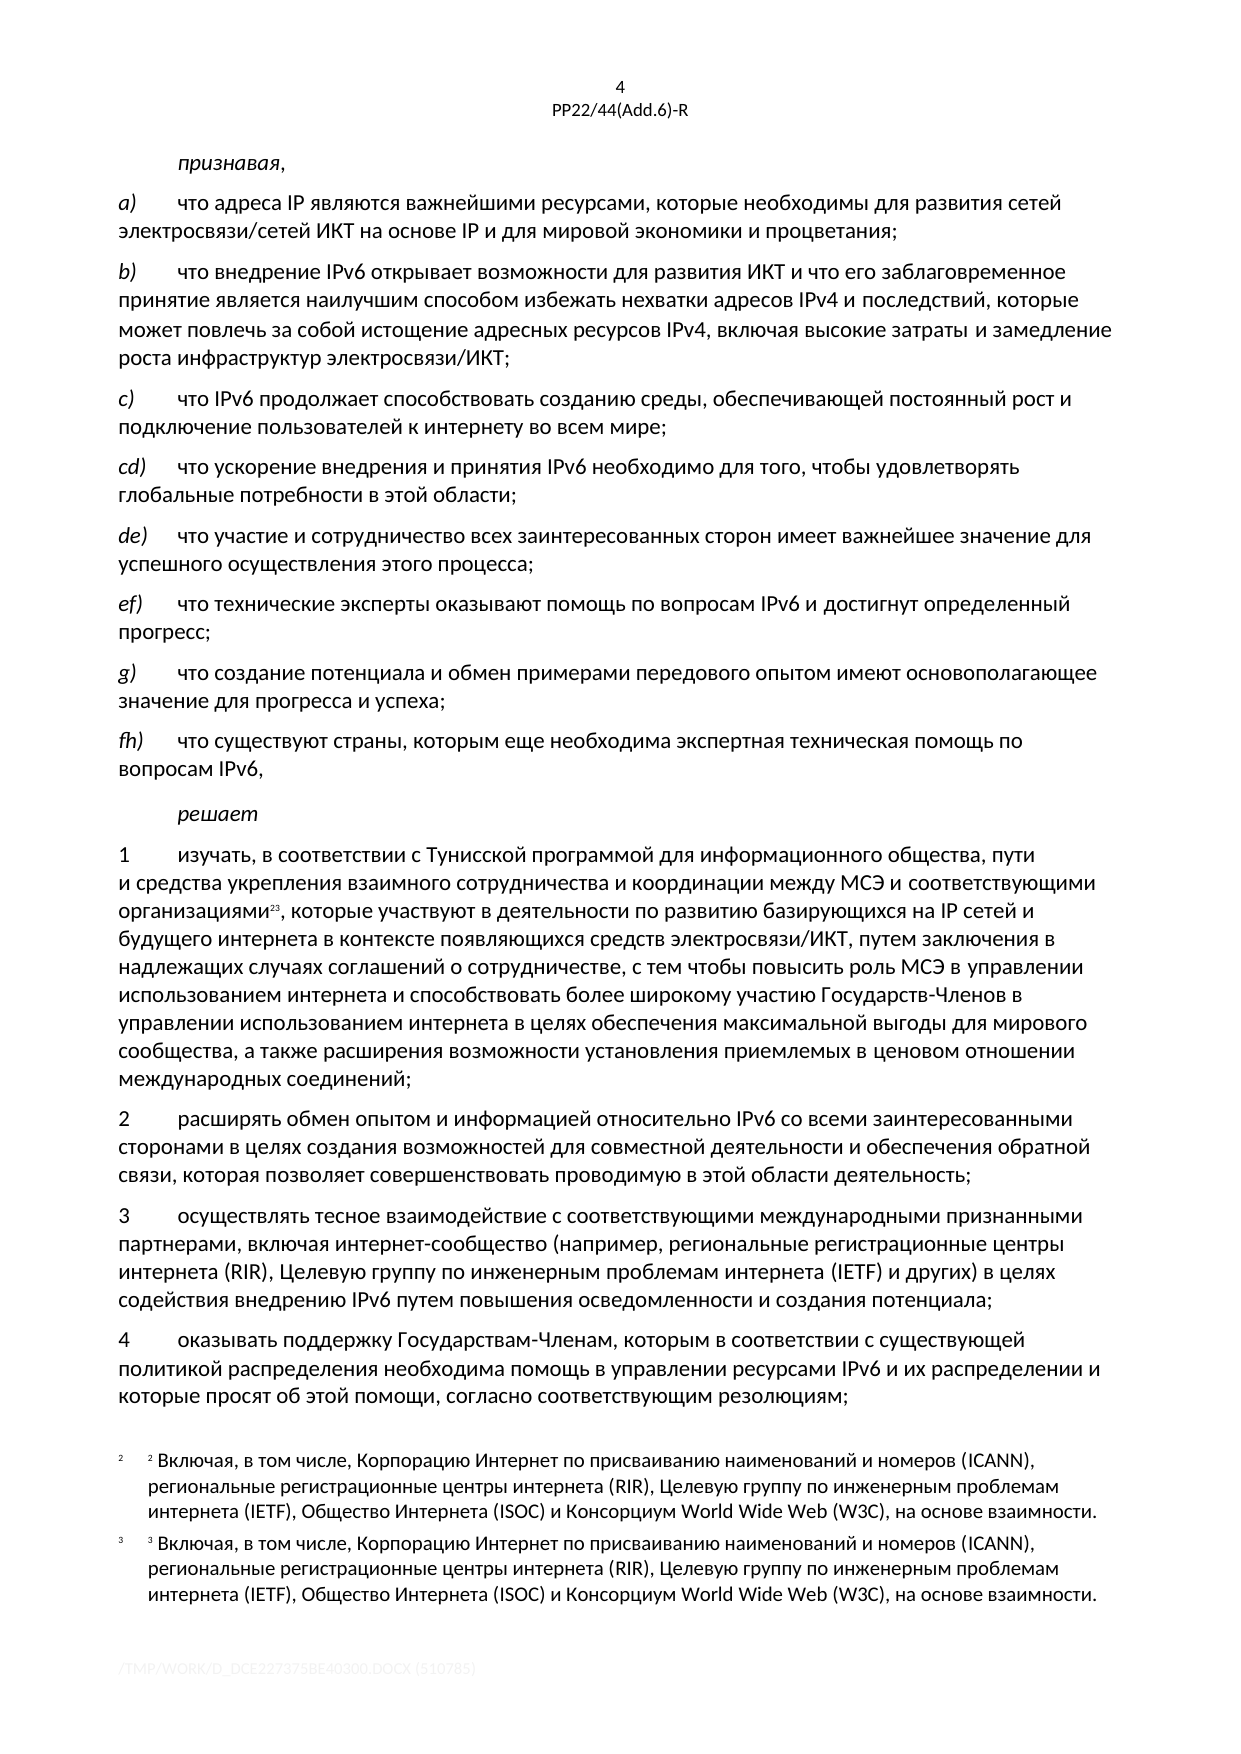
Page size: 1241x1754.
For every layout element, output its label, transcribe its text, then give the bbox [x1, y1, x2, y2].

text ) что существуют страны, которым еще необходима экспертная помощь по вопросам IPv6, [118, 727, 1122, 783]
text 3 осуществлять тесное взаимодействие с соответствующими международными признанными партнерами, включая интернет-сообщество (например, региональные регистрационные центры интернета (RIR), Целевую группу по инженерным проблемам интернета (IETF) и других) в целях содействия внедрению IPv6 путем повышения осведомленности и создания потенциала; [118, 1201, 1122, 1313]
text ) что технические эксперты оказывают помощь по вопросам IPv6 и достигнут определенный прогресс; [118, 589, 1122, 646]
text 2 расширять обмен опытом и информацией относительно IPv6 со всеми заинтересованными сторонами в целях создания возможностей для совместной деятельности и обеспечения обратной связи, которая позволяет совершенствовать проводимую в этой области деятельность; [118, 1104, 1122, 1188]
text b) что внедрение IPv6 открывает возможности для развития ИКТ и что его принятие является наилучшим способом избежать нехватки адресов и последствий, которые может повлечь за собой истощение адресных ресурсов IPv4, включая высокие затраты; [118, 257, 1122, 371]
text решает [177, 799, 1122, 827]
text 4 оказывать поддержку Государствам-Членам, которым в соответствии с существующей политикой распределения необходима помощь в управлении ресурсами IPv6 и их распределении, согласно соответствующим резолюциям; [118, 1326, 1122, 1410]
text 1 изучать, в соответствии с Тунисской программой для информационного общества, пути и средства укрепления взаимного сотрудничества и координации между МСЭ и соответствующими организациями, которые участвуют в деятельности по развитию базирующихся на IP сетей и будущего интернета в контексте появляющихся средств электросвязи/ИКТ, путем заключения в надлежащих случаях соглашений о сотрудничестве, способствовать более широкому участию в управлении использованием интернета в целях обеспечения максимальной выгоды для мирового сообщества, а также расширения возможности установления приемлемых в ценовом отношении международных соединений; [118, 840, 1122, 1092]
text a) что адреса IP являются важнейшими ресурсами, которые необходимы для развития сетей электросвязи/сетей ИКТ на основе IP и для мировой экономики и процветания; [118, 188, 1122, 244]
text признавая, [177, 148, 1122, 176]
text ) что участие и сотрудничество всех заинтересованных сторон имеет важнейшее значение для успешного осуществления этого процесса; [118, 521, 1122, 577]
text ) что ускорение внедрения и принятия IPv6 необходимо для того, чтобы удовлетворять глобальные потребности в этой области; [118, 452, 1122, 508]
